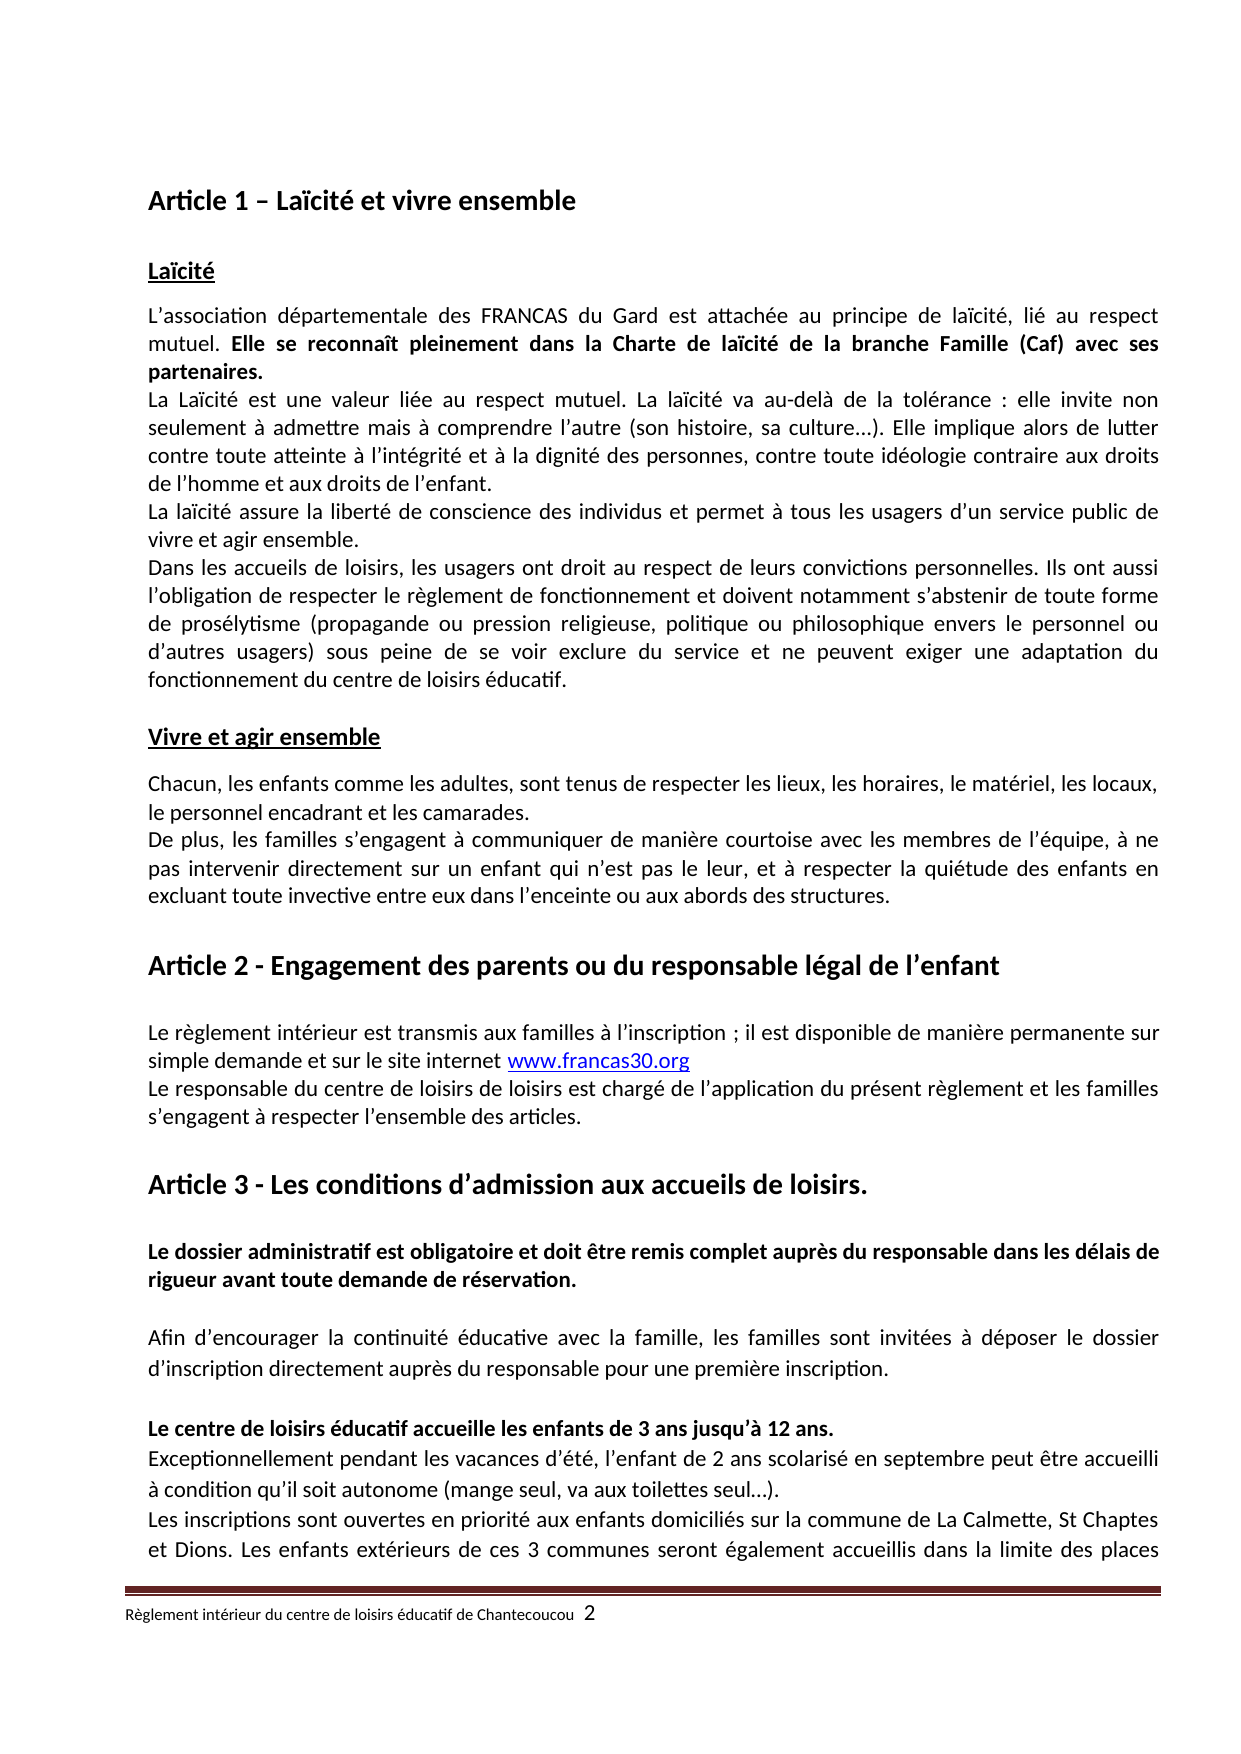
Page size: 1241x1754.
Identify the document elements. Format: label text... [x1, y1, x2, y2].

text L’association départementale des FRANCAS du Gard est attachée au principe de laïcité, lié au respect mutuel. Elle se reconnaît pleinement dans la Charte de laïcité de la branche Famille (Caf) avec ses partenaires. [148, 301, 1161, 385]
text Laïcité [148, 255, 1161, 286]
subtitle Article 1 – Laïcité et vivre ensemble [148, 182, 1161, 218]
text De plus, les familles s’engagent à communiquer de manière courtoise avec les membres de l’équipe, à ne pas intervenir directement sur un enfant qui n’est pas le leur, et à respecter la quiétude des enfants en excluant toute invective entre eux dans l’enceinte ou aux abords des structures. [148, 826, 1161, 910]
text Le dossier administratif est obligatoire et doit être remis complet auprès du responsable dans les délais de rigueur avant toute demande de réservation. [148, 1237, 1161, 1293]
text Exceptionnellement pendant les vacances d’été, l’enfant de 2 ans scolarisé en septembre peut être accueilli à condition qu’il soit autonome (mange seul, va aux toilettes seul…). [148, 1443, 1161, 1503]
text Afin d’encourager la continuité éducative avec la famille, les familles sont invitées à déposer le dossier d’inscription directement auprès du responsable pour une première inscription. [148, 1321, 1161, 1382]
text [148, 1503, 1161, 1564]
text Le centre de loisirs éducatif accueille les enfants de 3 ans jusqu’à 12 ans. [148, 1412, 1161, 1443]
subtitle Article 2 - Engagement des parents ou du responsable légal de l’enfant [148, 947, 1161, 983]
text Le règlement intérieur est transmis aux familles à l’inscription ; il est disponible de manière permanente sur simple demande et sur le site internet www.francas30.org [148, 1018, 1161, 1074]
text La laïcité assure la liberté de conscience des individus et permet à tous les usagers d’un service public de vivre et agir ensemble. [148, 497, 1161, 553]
text Le responsable du centre de loisirs de loisirs est chargé de l’application du présent règlement et les familles s’engagent à respecter l’ensemble des articles. [148, 1074, 1161, 1131]
text Vivre et agir ensemble [148, 721, 1161, 752]
text Chacun, les enfants comme les adultes, sont tenus de respecter les lieux, les horaires, le matériel, les locaux, le personnel encadrant et les camarades. [148, 769, 1161, 826]
subtitle Article 3 - Les conditions d’admission aux accueils de loisirs. [148, 1166, 1161, 1202]
text La Laïcité est une valeur liée au respect mutuel. La laïcité va au-delà de la tolérance : elle invite non seulement à admettre mais à comprendre l’autre (son histoire, sa culture...). Elle implique alors de lutter contre toute atteinte à l’intégrité et à la dignité des personnes, contre toute idéologie contraire aux droits de l’homme et aux droits de l’enfant. [148, 385, 1161, 497]
text Dans les accueils de loisirs, les usagers ont droit au respect de leurs convictions personnelles. Ils ont aussi l’obligation de respecter le règlement de fonctionnement et doivent notamment s’abstenir de toute forme de prosélytisme (propagande ou pression religieuse, politique ou philosophique envers le personnel ou d’autres usagers) sous peine de se voir exclure du service et ne peuvent exiger une adaptation du fonctionnement du centre de loisirs éducatif. [148, 553, 1161, 693]
